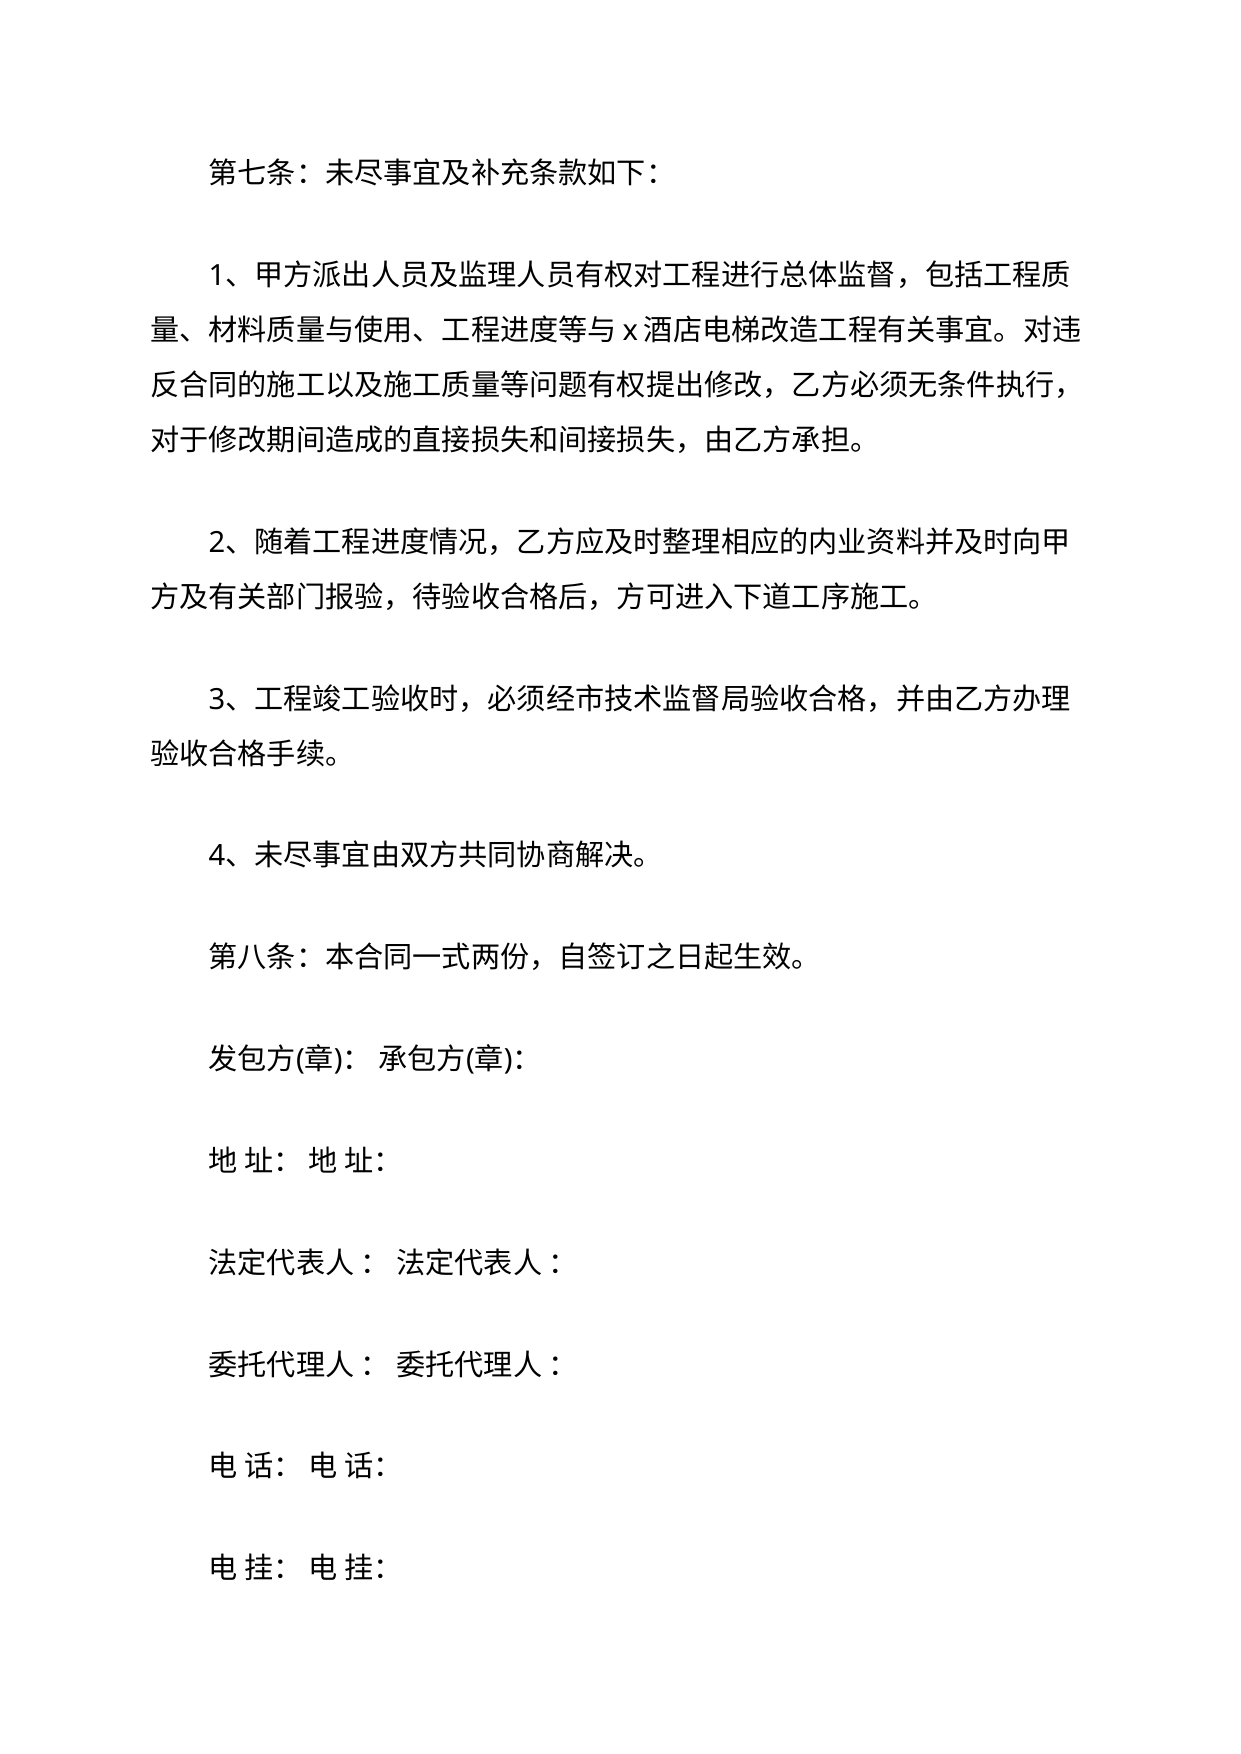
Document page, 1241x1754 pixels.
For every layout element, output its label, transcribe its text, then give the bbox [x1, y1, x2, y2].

text 1、甲方派出人员及监理人员有权对工程进行总体监督，包括工程质量、材料质量与使用、工程进度等与x酒店电梯改造工程有关事宜。对违反合同的施工以及施工质量等问题有权提出修改，乙方必须无条件执行，对于修改期间造成的直接损失和间接损失，由乙方承担。 [150, 252, 1090, 459]
text 地 址： 地 址： [150, 1138, 1090, 1180]
text 电 话： 电 话： [150, 1443, 1090, 1485]
text 第八条：本合同一式两份，自签订之日起生效。 [150, 934, 1090, 976]
text 法定代表人 ： 法定代表人 ： [150, 1239, 1090, 1282]
text 发包方(章)： 承包方(章)： [150, 1036, 1090, 1078]
text 2、随着工程进度情况，乙方应及时整理相应的内业资料并及时向甲方及有关部门报验，待验收合格后，方可进入下道工序施工。 [150, 518, 1090, 616]
text 电 挂： 电 挂： [150, 1545, 1090, 1587]
text 4、未尽事宜由双方共同协商解决。 [150, 832, 1090, 874]
text 第七条：未尽事宜及补充条款如下： [150, 150, 1090, 192]
text 委托代理人 ： 委托代理人 ： [150, 1341, 1090, 1383]
text 3、工程竣工验收时，必须经市技术监督局验收合格，并由乙方办理验收合格手续。 [150, 675, 1090, 772]
